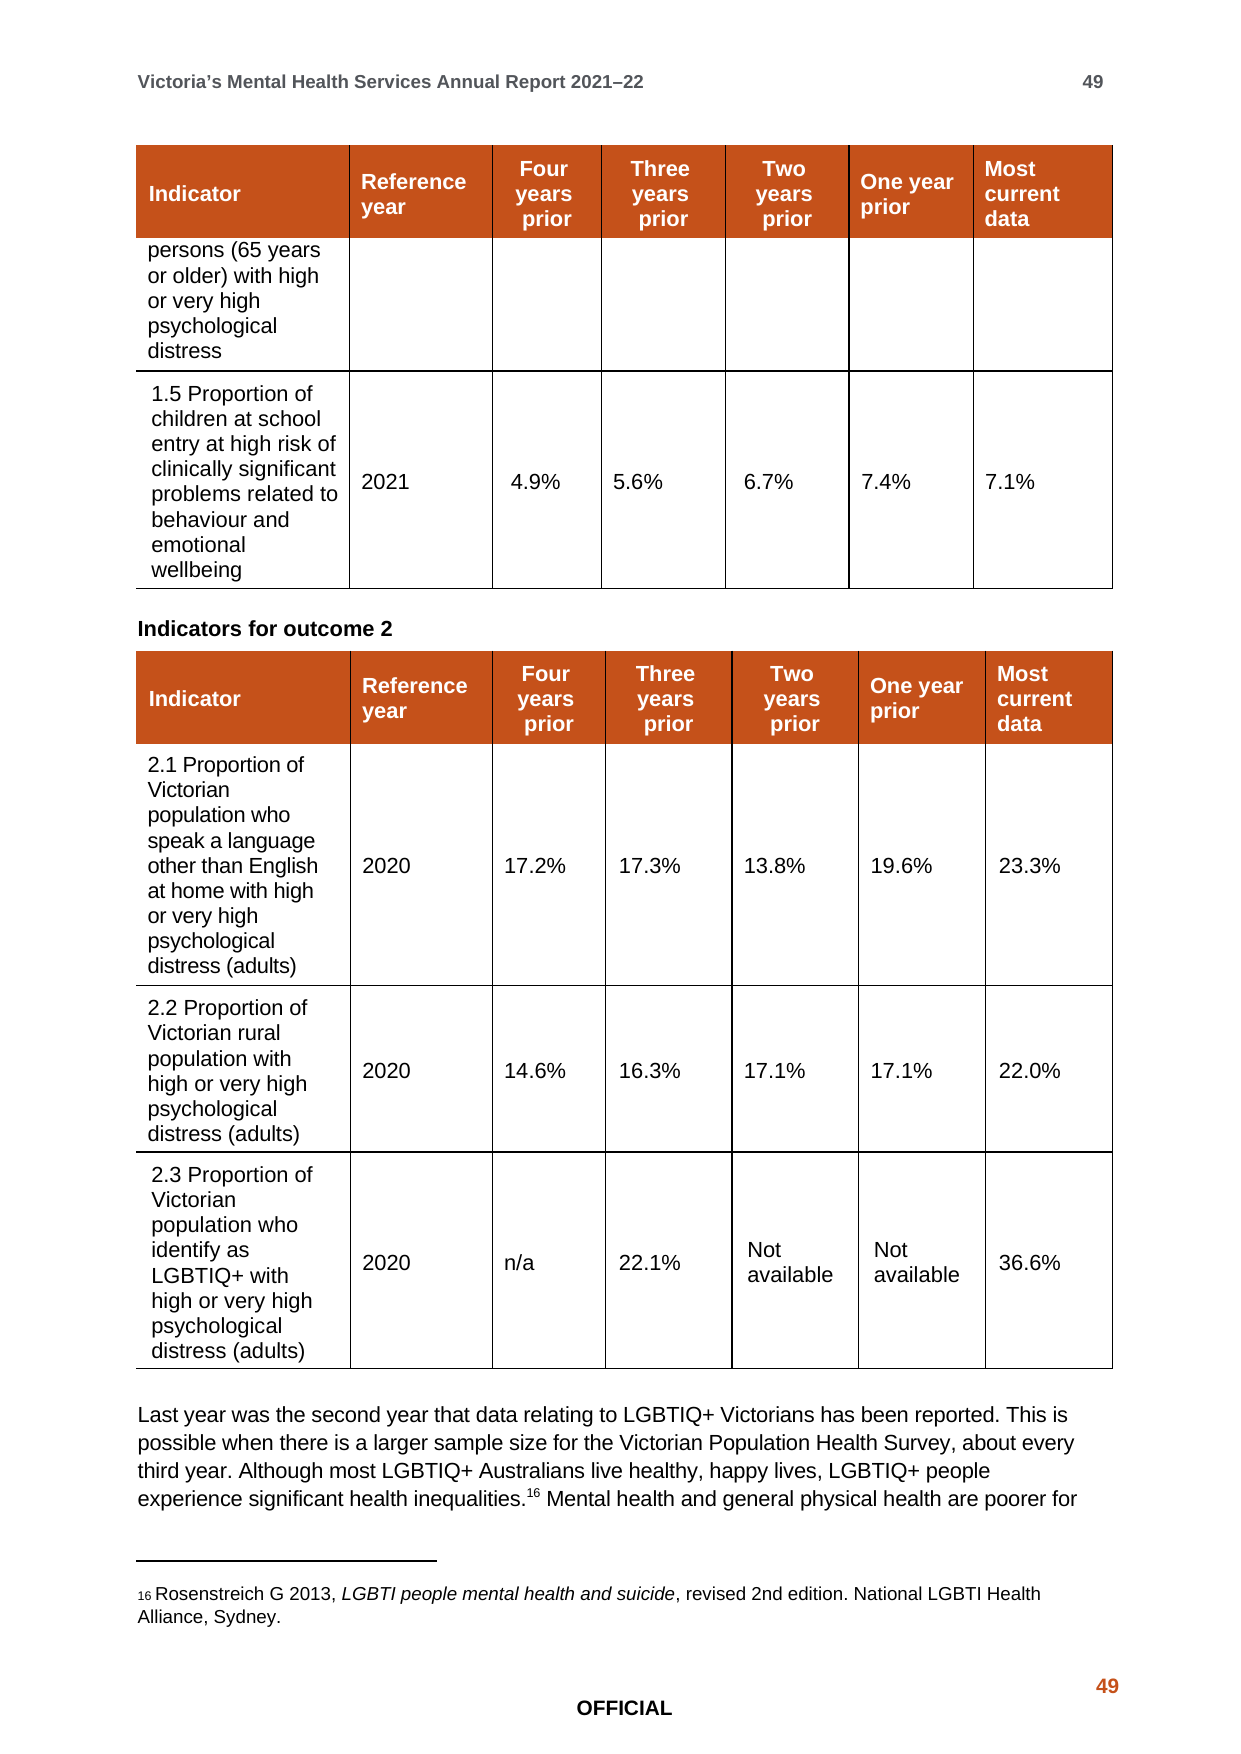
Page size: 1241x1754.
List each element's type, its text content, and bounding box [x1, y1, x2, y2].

table_header One year prior [850, 145, 973, 238]
table_cell Not available [859, 1153, 985, 1368]
table_cell 14.6% [493, 986, 605, 1151]
table_cell 22.0% [986, 986, 1112, 1151]
table_cell 2021 [350, 372, 492, 587]
table_header Two years prior [733, 651, 858, 744]
text Indicators for outcome 2 [137, 616, 1134, 641]
table_cell 23.3% [986, 744, 1112, 984]
table_header Three years prior [602, 145, 725, 238]
table_cell [350, 238, 492, 370]
table_header Four years prior [493, 145, 601, 238]
table_cell 17.1% [859, 986, 985, 1151]
table_cell [602, 238, 725, 370]
table_cell 2.3 Proportion of Victorian population who identify as LGBTIQ+ with high or very high psychological distress (adults) [136, 1153, 350, 1368]
table_header Indicator [136, 651, 350, 744]
table_header One year prior [859, 651, 985, 744]
table_cell 1.5 Proportion of children at school entry at high risk of clinically significant problems related to behaviour and emotional wellbeing [136, 372, 349, 587]
text OFFICIAL [115, 1698, 1134, 1720]
table_cell 5.6% [602, 372, 725, 587]
table_header Four years prior [493, 651, 605, 744]
table_cell 17.3% [606, 744, 731, 984]
table_cell [974, 238, 1112, 370]
table_header Three years prior [606, 651, 731, 744]
table_header Reference year [351, 651, 492, 744]
table_cell Not available [733, 1153, 858, 1368]
table_header Reference year [350, 145, 492, 238]
table_cell 6.7% [726, 372, 848, 587]
table_cell 2020 [351, 744, 492, 984]
text Victoria’s Mental Health Services Annual Report 2021–22 49 [137, 72, 1134, 93]
table_cell 7.1% [974, 372, 1112, 587]
table_header Most current data [974, 145, 1112, 238]
table_cell [850, 238, 973, 370]
table_header Two years prior [726, 145, 848, 238]
table_cell 22.1% [606, 1153, 731, 1368]
table_cell [493, 238, 601, 370]
table_cell 13.8% [733, 744, 858, 984]
text 16 Rosenstreich G 2013, LGBTI people mental health and suicide, revised 2nd edition. National LGBTI Health Alliance, Sydney. [137, 1582, 1044, 1628]
table_cell 16.3% [606, 986, 731, 1151]
table_cell 36.6% [986, 1153, 1112, 1368]
table_cell persons (65 years or older) with high or very high psychological distress [136, 238, 349, 370]
table_cell 4.9% [493, 372, 601, 587]
table_cell 17.2% [493, 744, 605, 984]
table_cell 17.1% [733, 986, 858, 1151]
table_cell n/a [493, 1153, 605, 1368]
table_cell 2020 [351, 986, 492, 1151]
text 49 [115, 1674, 1119, 1698]
table_header Most current data [986, 651, 1112, 744]
text Last year was the second year that data relating to LGBTIQ+ Victorians has been reported. This is possible when there is a larger sample size for the Victorian Population Health Survey, about every third year. Although most LGBTIQ+ Australians live healthy, happy lives, LGBTIQ+ people experience significant health inequalities.16 Mental health and general physical health are poorer for [137, 1399, 1096, 1512]
table_cell [726, 238, 848, 370]
table_cell 2.1 Proportion of Victorian population who speak a language other than English at home with high or very high psychological distress (adults) [136, 744, 350, 984]
table_cell 19.6% [859, 744, 985, 984]
table_header Indicator [136, 145, 349, 238]
table_cell 2020 [351, 1153, 492, 1368]
table_cell 2.2 Proportion of Victorian rural population with high or very high psychological distress (adults) [136, 986, 350, 1151]
table_cell 7.4% [850, 372, 973, 587]
